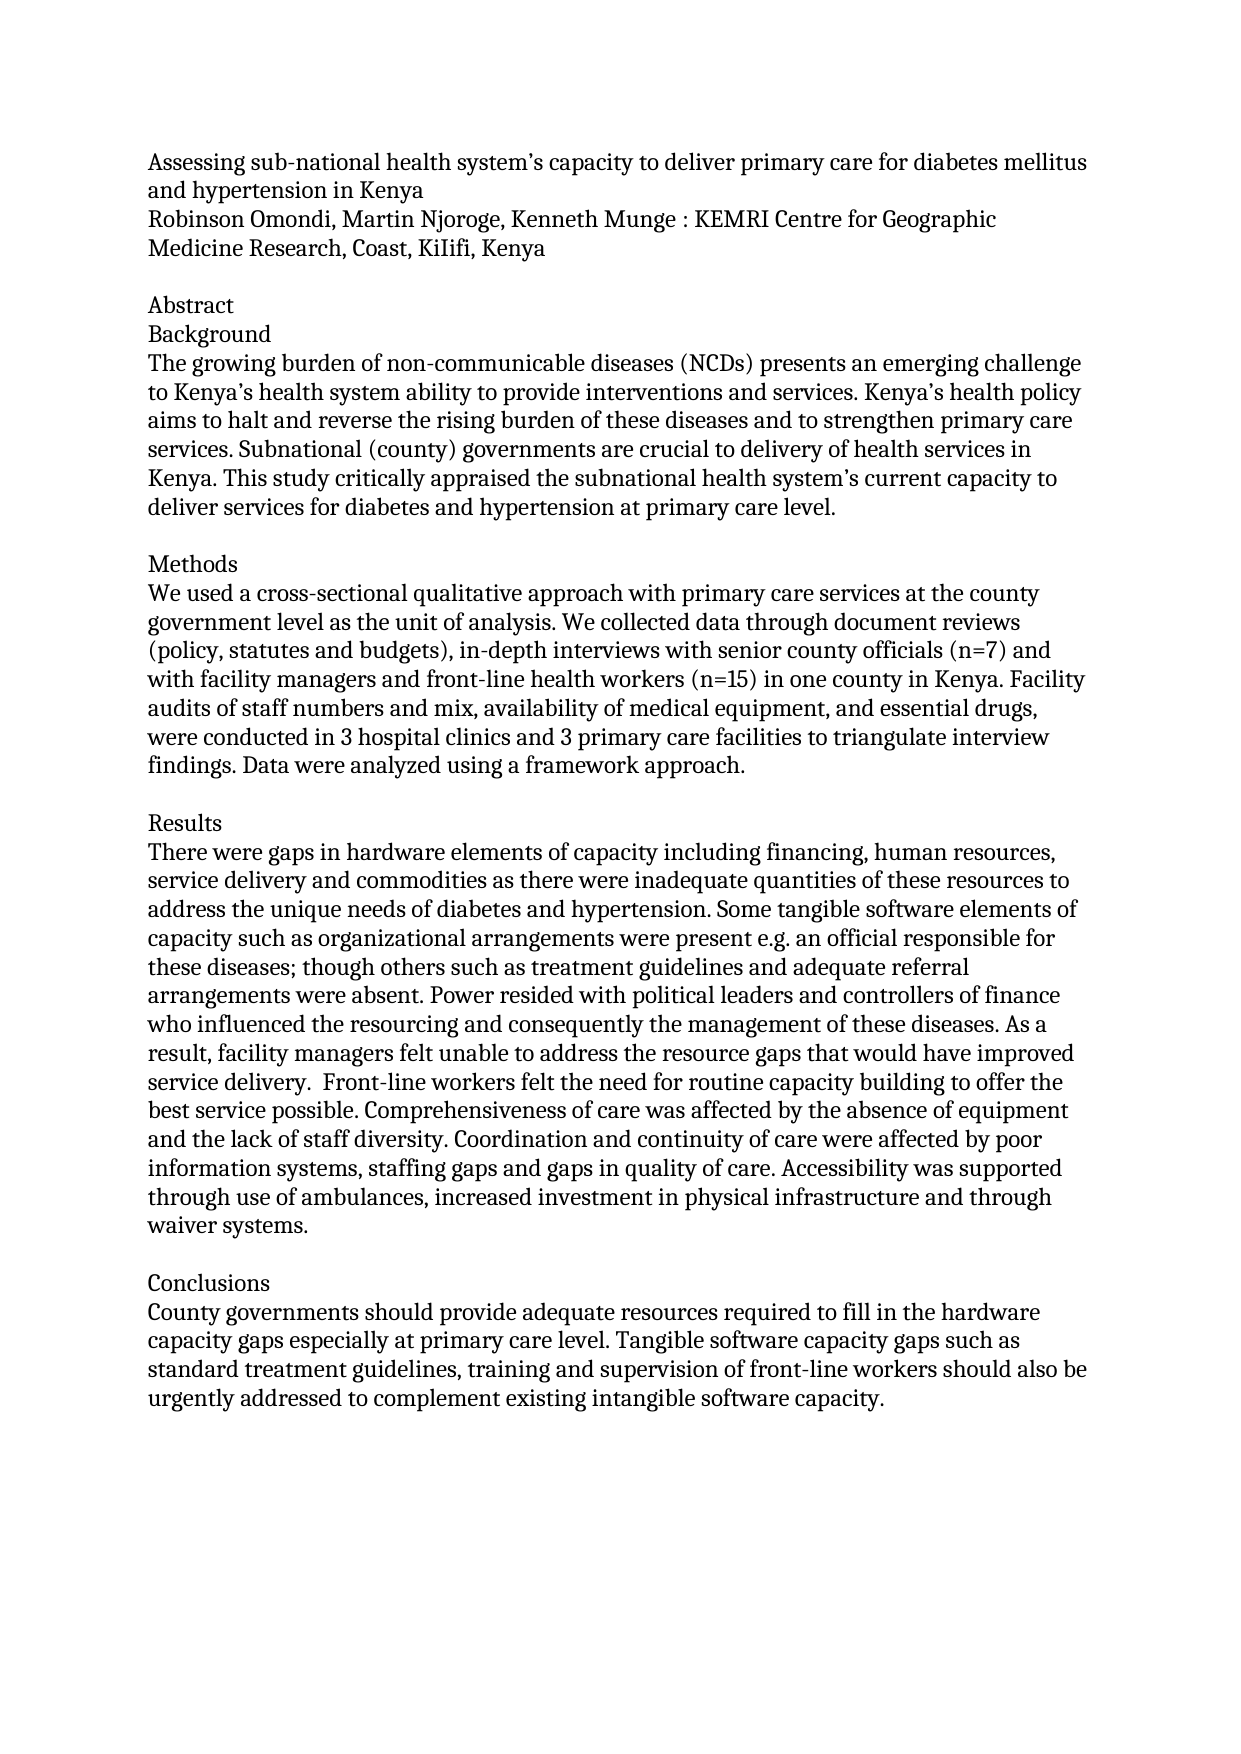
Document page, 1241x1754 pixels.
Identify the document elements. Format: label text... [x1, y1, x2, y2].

text Robinson Omondi, Martin Njoroge, Kenneth Munge : KEMRI Centre for Geographic Medicine Research, Coast, KiIifi, Kenya [148, 205, 1092, 263]
text Assessing sub-national health system’s capacity to deliver primary care for diabetes mellitus and hypertension in Kenya [148, 148, 1092, 205]
text Abstract [148, 291, 1092, 320]
text County governments should provide adequate resources required to fill in the hardware capacity gaps especially at primary care level. Tangible software capacity gaps such as standard treatment guidelines, training and supervision of front-line workers should also be urgently addressed to complement existing intangible software capacity. [148, 1298, 1092, 1413]
text There were gaps in hardware elements of capacity including financing, human resources, service delivery and commodities as there were inadequate quantities of these resources to address the unique needs of diabetes and hypertension. Some tangible software elements of capacity such as organizational arrangements were present e.g. an official responsible for these diseases; though others such as treatment guidelines and adequate referral arrangements were absent. Power resided with political leaders and controllers of finance who influenced the resourcing and consequently the management of these diseases. As a result, facility managers felt unable to address the resource gaps that would have improved service delivery. Front-line workers felt the need for routine capacity building to offer the best service possible. Comprehensiveness of care was affected by the absence of equipment and the lack of staff diversity. Coordination and continuity of care were affected by poor information systems, staffing gaps and gaps in quality of care. Accessibility was supported through use of ambulances, increased investment in physical infrastructure and through waiver systems. [148, 838, 1092, 1240]
text Conclusions [148, 1269, 1092, 1298]
text We used a cross-sectional qualitative approach with primary care services at the county government level as the unit of analysis. We collected data through document reviews (policy, statutes and budgets), in-depth interviews with senior county officials (n=7) and with facility managers and front-line health workers (n=15) in one county in Kenya. Facility audits of staff numbers and mix, availability of medical equipment, and essential drugs, were conducted in 3 hospital clinics and 3 primary care facilities to triangulate interview findings. Data were analyzed using a framework approach. [148, 579, 1092, 780]
text Methods [148, 550, 1092, 579]
text Results [148, 809, 1092, 838]
text The growing burden of non-communicable diseases (NCDs) presents an emerging challenge to Kenya’s health system ability to provide interventions and services. Kenya’s health policy aims to halt and reverse the rising burden of these diseases and to strengthen primary care services. Subnational (county) governments are crucial to delivery of health services in Kenya. This study critically appraised the subnational health system’s current capacity to deliver services for diabetes and hypertension at primary care level. [148, 349, 1092, 521]
text Background [148, 320, 1092, 349]
